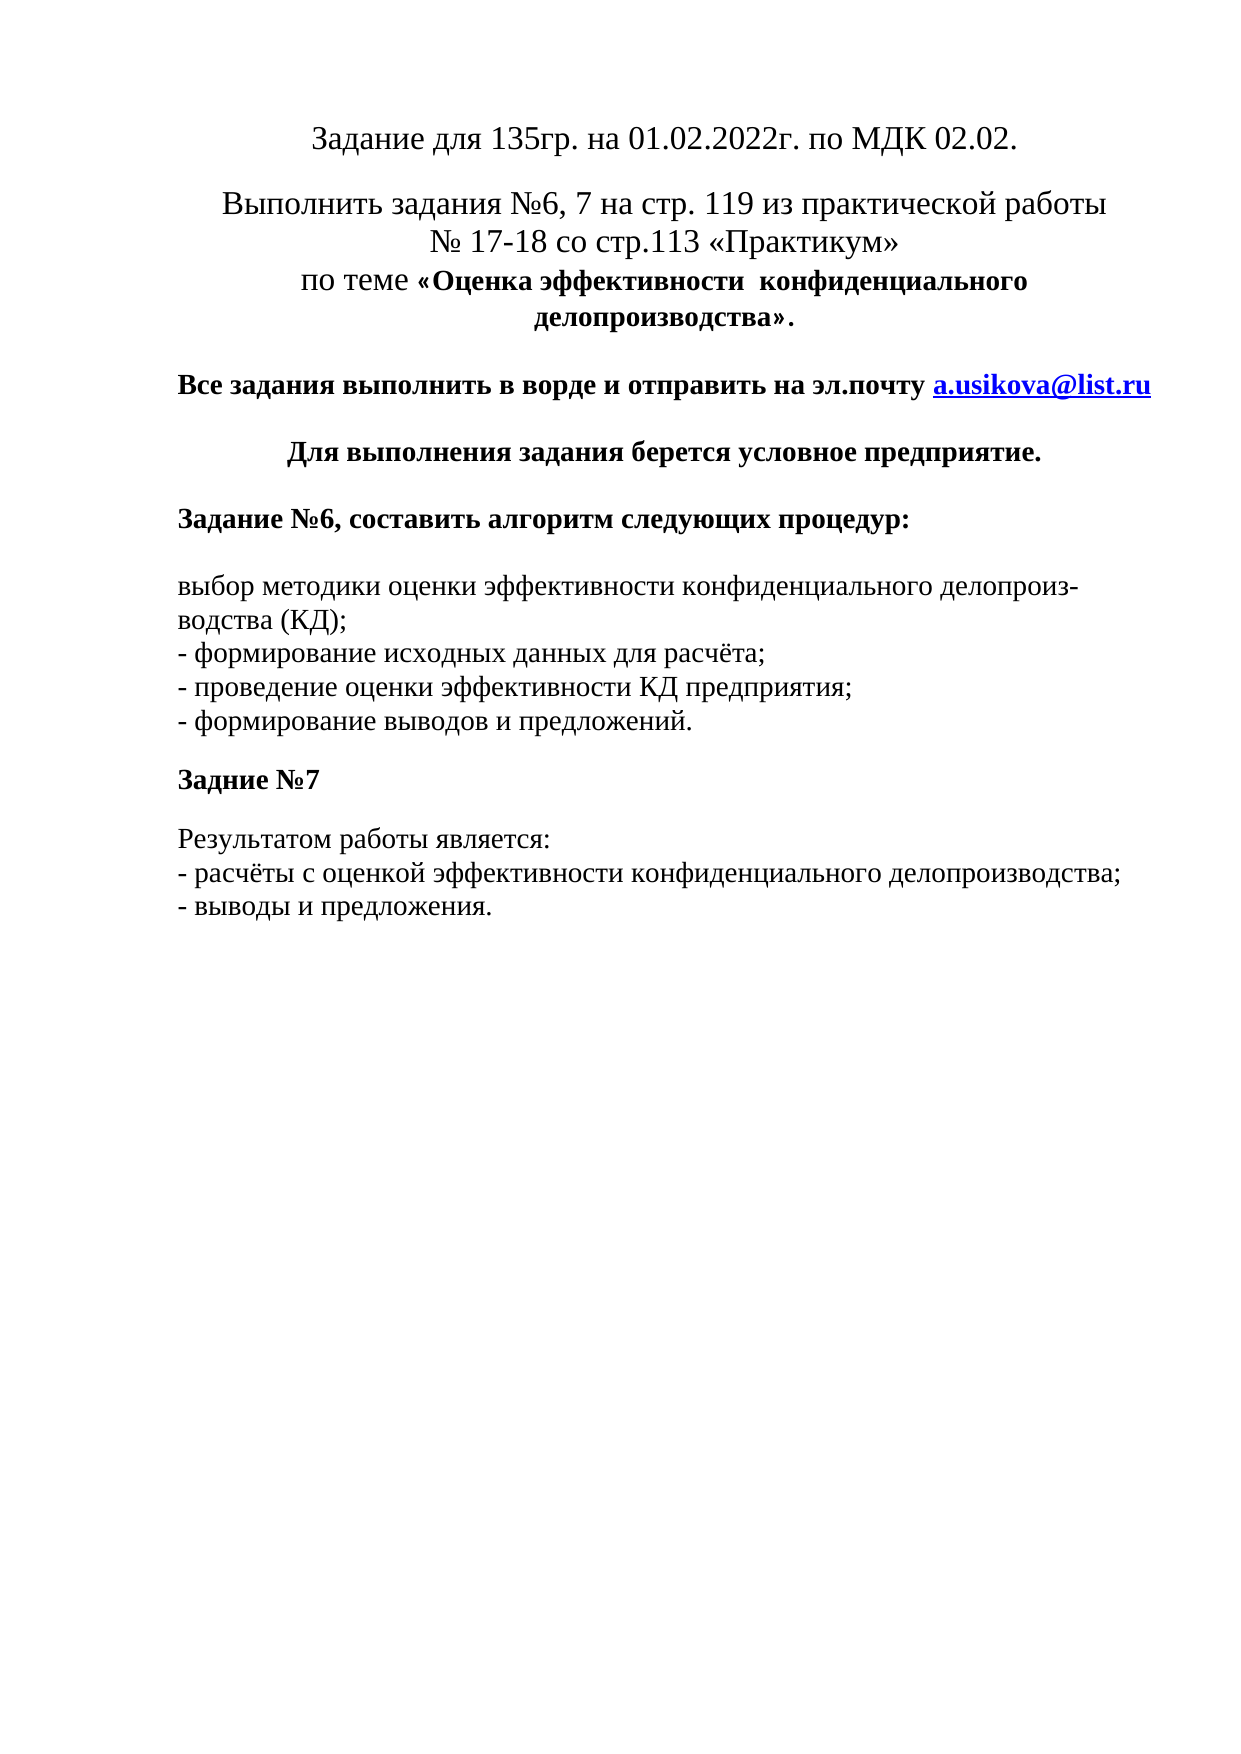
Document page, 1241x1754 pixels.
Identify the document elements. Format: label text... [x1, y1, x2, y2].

text водства (КД); [177, 602, 1152, 636]
text Задние №7 [177, 762, 1152, 796]
text - выводы и предложения. [177, 888, 1152, 922]
text Задание для 135гр. на 01.02.2022г. по МДК 02.02. [177, 118, 1152, 156]
text - формирование исходных данных для расчёта; [177, 636, 1152, 669]
text Выполнить задания №6, 7 на стр. 119 из практической работы [177, 183, 1152, 221]
text - расчёты с оценкой эффективности конфиденциального делопроизводства; [177, 855, 1152, 888]
text Для выполнения задания берется условное предприятие. [177, 434, 1152, 468]
text Все задания выполнить в ворде и отправить на эл.почту a.usikova@list.ru [177, 367, 1152, 401]
text - проведение оценки эффективности КД предприятия; [177, 669, 1152, 703]
text № 17-18 со стр.113 «Практикум» [177, 221, 1152, 260]
text выбор методики оценки эффективности конфиденциального делопроиз- [177, 568, 1152, 602]
text Задание №6, составить алгоритм следующих процедур: [177, 501, 1152, 535]
text по теме «Оценка эффективности конфиденциального делопроизводства». [177, 260, 1152, 334]
text - формирование выводов и предложений. [177, 703, 1152, 736]
text Результатом работы является: [177, 821, 1152, 855]
